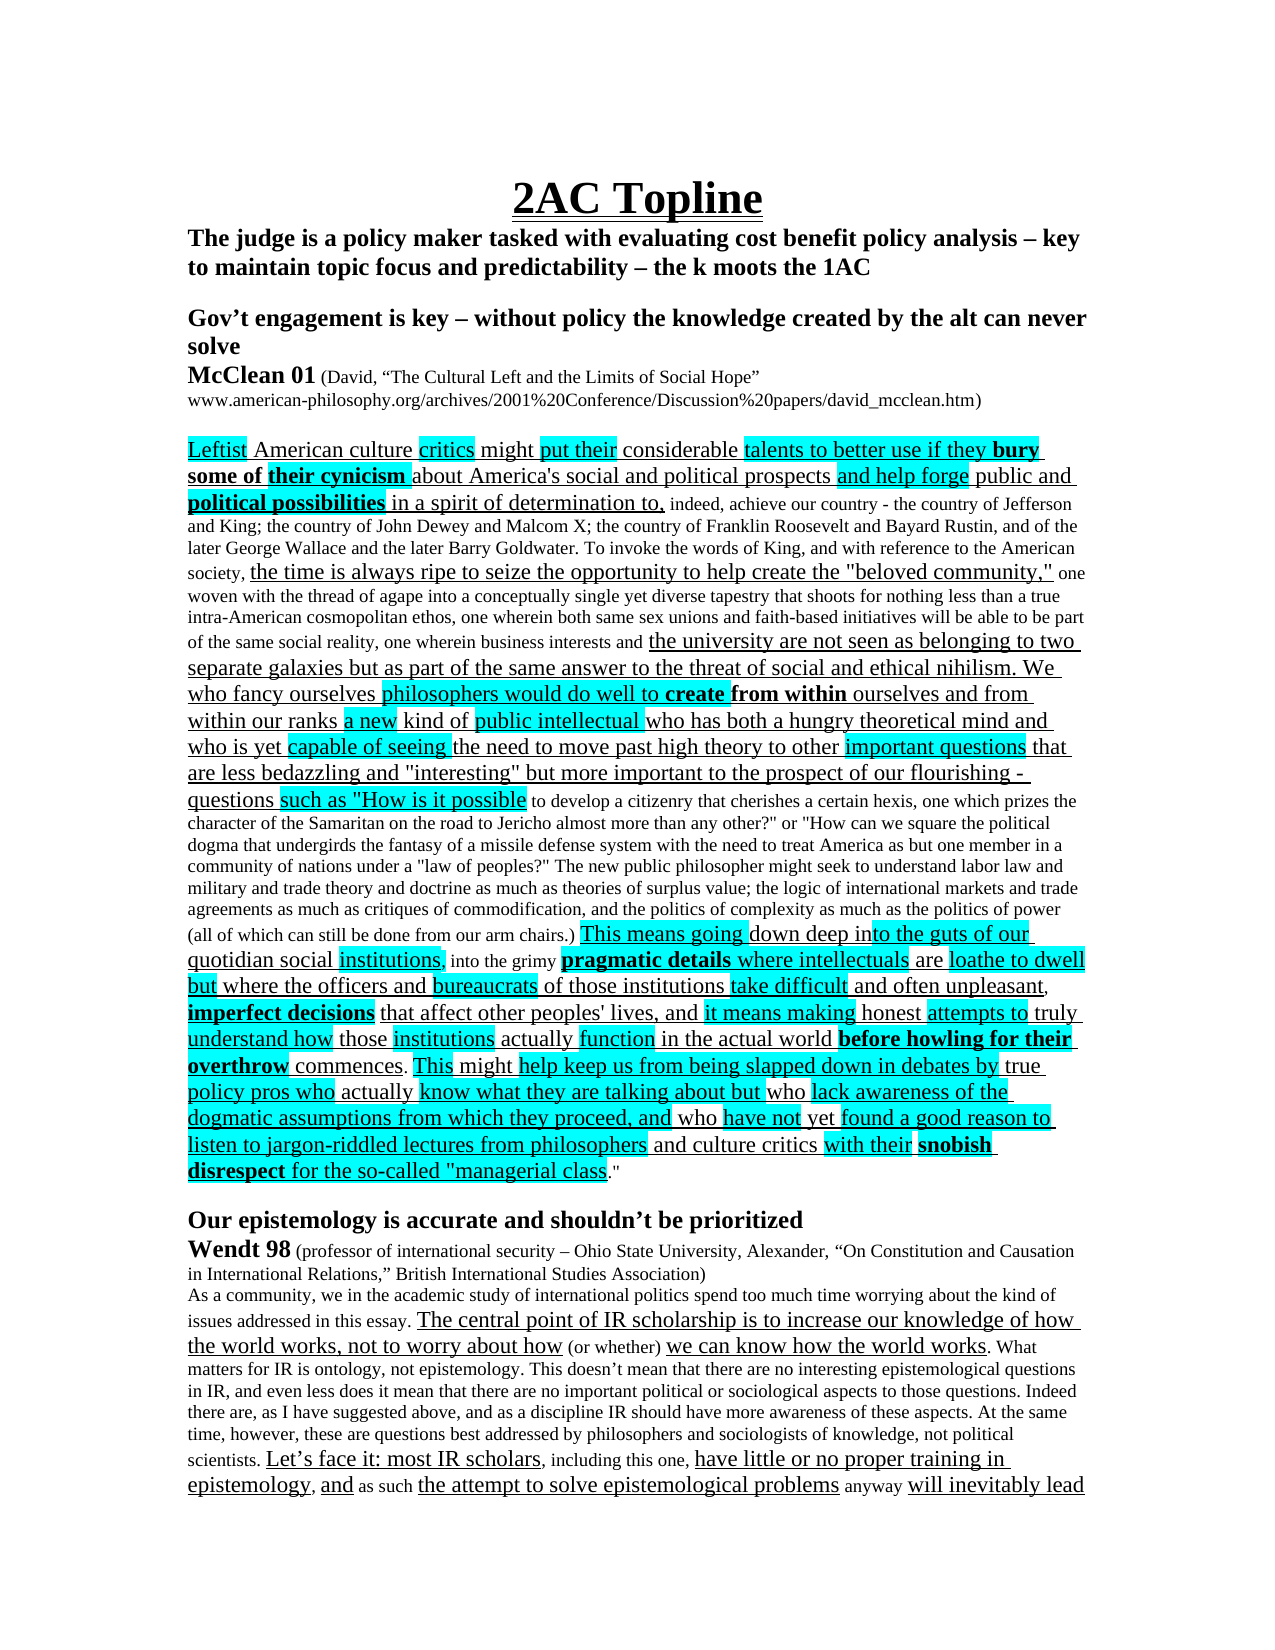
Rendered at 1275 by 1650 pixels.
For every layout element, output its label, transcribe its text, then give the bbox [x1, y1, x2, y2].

text Wendt 98 (professor of international security – Ohio State University, Alexander, “On Constitution and Causation in International Relations,” British International Studies Association) [187, 1234, 1087, 1284]
text The judge is a policy maker tasked with evaluating cost benefit policy analysis – key to maintain topic focus and predictability – the k moots the 1AC [187, 223, 1087, 281]
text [187, 1284, 1087, 1497]
text Our epistemology is accurate and shouldn’t be prioritized [187, 1205, 1087, 1234]
text Leftist American culture critics might put their considerable talents to better use if they bury some of their cynicism about America's social and political prospects and help forge public and political possibilities in a spirit of determination to, indeed, achieve our country - the country of Jefferson and King; the country of John Dewey and Malcom X; the country of Franklin Roosevelt and Bayard Rustin, and of the later George Wallace and the later Barry Goldwater. To invoke the words of King, and with reference to the American society, the time is always ripe to seize the opportunity to help create the "beloved community," one woven with the thread of agape into a conceptually single yet diverse tapestry that shoots for nothing less than a true intra-American cosmopolitan ethos, one wherein both same sex unions and faith-based initiatives will be able to be part of the same social reality, one wherein business interests and the university are not seen as belonging to two separate galaxies but as part of the same answer to the threat of social and ethical nihilism. We who fancy ourselves philosophers would do well to create from within ourselves and from within our ranks a new kind of public intellectual who has both a hungry theoretical mind and who is yet capable of seeing the need to move past high theory to other important questions that are less bedazzling and "interesting" but more important to the prospect of our flourishing - questions such as "How is it possible to develop a citizenry that cherishes a certain hexis, one which prizes the character of the Samaritan on the road to Jericho almost more than any other?" or "How can we square the political dogma that undergirds the fantasy of a missile defense system with the need to treat America as but one member in a community of nations under a "law of peoples?" The new public philosopher might seek to understand labor law and military and trade theory and doctrine as much as theories of surplus value; the logic of international markets and trade agreements as much as critiques of commodification, and the politics of complexity as much as the politics of power (all of which can still be done from our arm chairs.) This means going down deep into the guts of our quotidian social institutions, into the grimy pragmatic details where intellectuals are loathe to dwell but where the officers and bureaucrats of those institutions take difficult and often unpleasant, imperfect decisions that affect other peoples' lives, and it means making honest attempts to truly understand how those institutions actually function in the actual world before howling for their overthrow commences. This might help keep us from being slapped down in debates by true policy pros who actually know what they are talking about but who lack awareness of the dogmatic assumptions from which they proceed, and who have not yet found a good reason to listen to jargon-riddled lectures from philosophers and culture critics with their snobish disrespect for the so-called "managerial class." [187, 436, 1087, 1183]
text Gov’t engagement is key – without policy the knowledge created by the alt can never solve [187, 303, 1087, 360]
text McClean 01 (David, “The Cultural Left and the Limits of Social Hope” www.american-philosophy.org/archives/2001%20Conference/Discussion%20papers/david_mcclean.htm) [187, 360, 1087, 410]
subtitle 2AC Topline [187, 171, 1087, 223]
